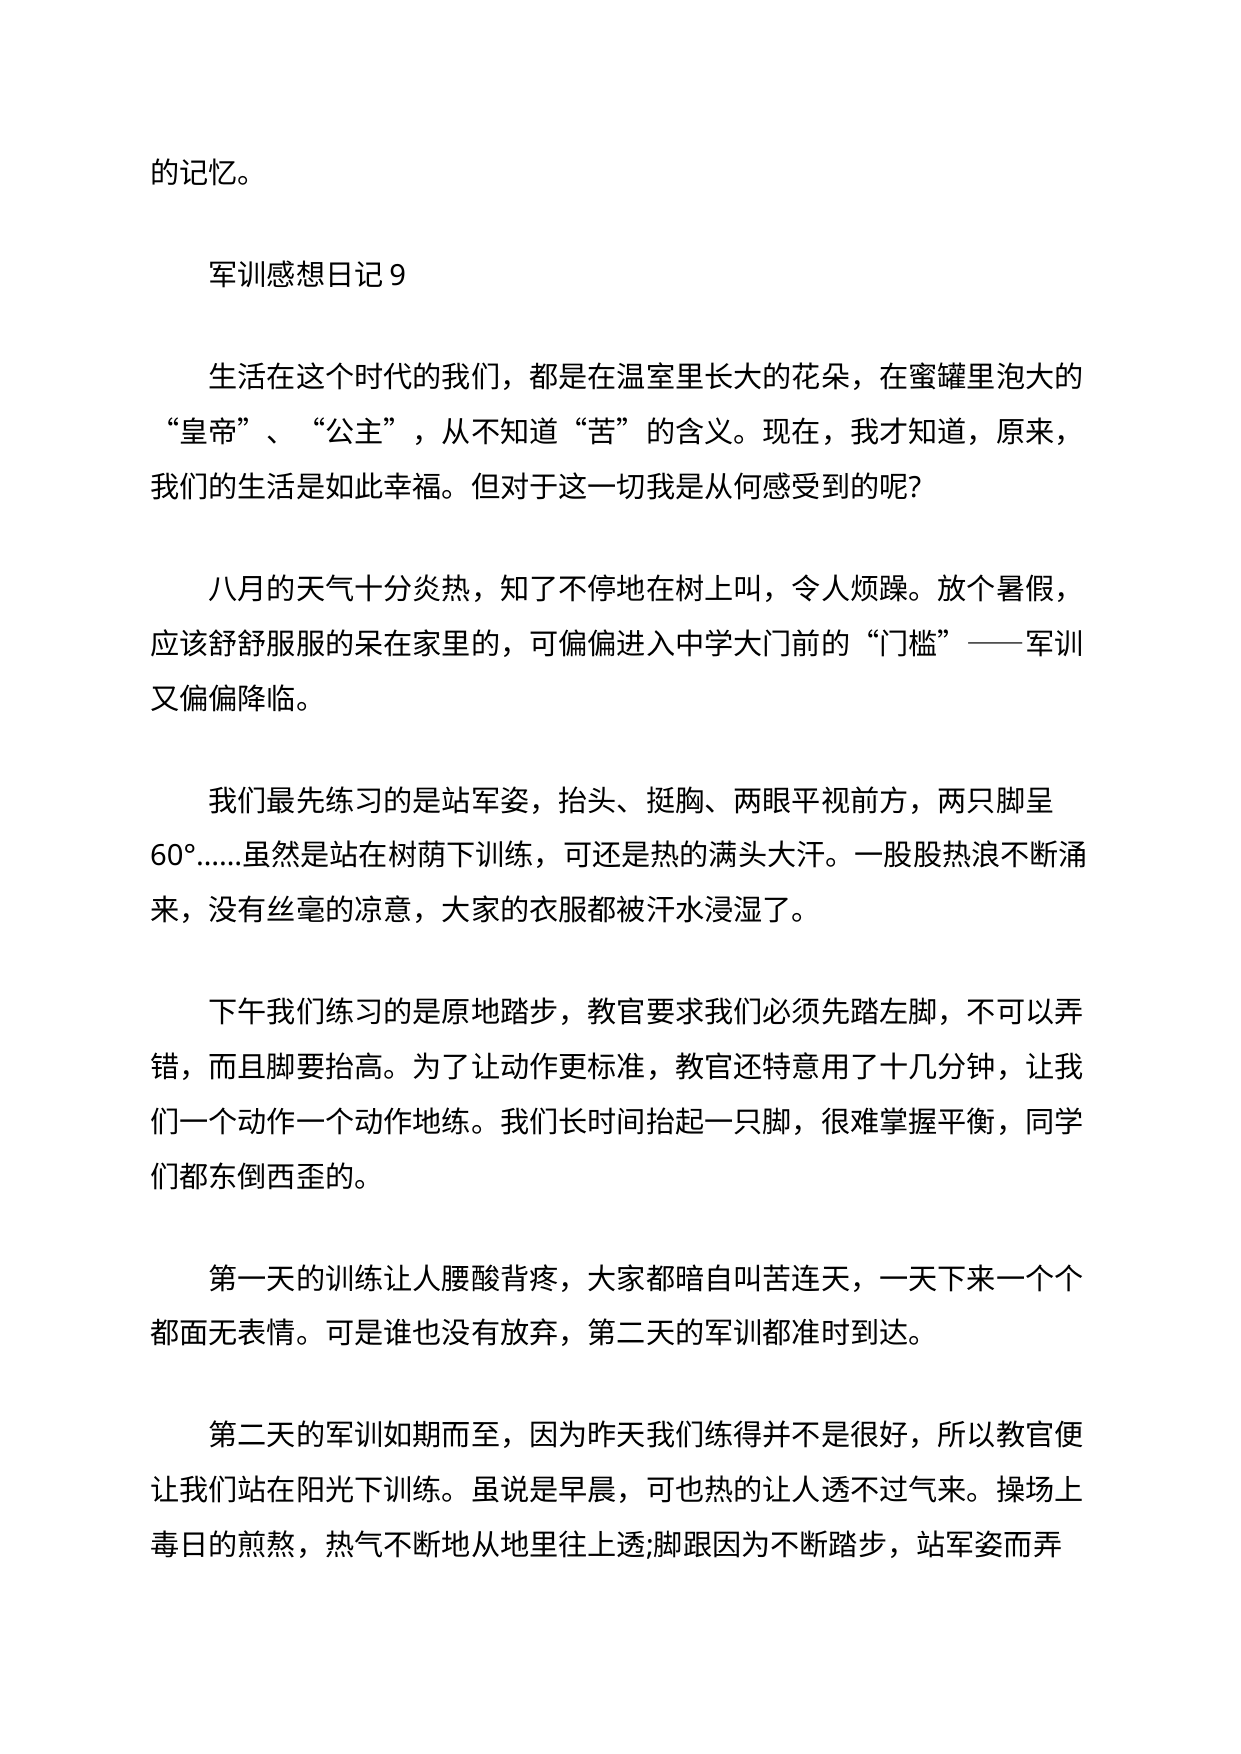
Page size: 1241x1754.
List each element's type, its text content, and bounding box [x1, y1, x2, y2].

text 军训感想日记9 [150, 252, 1090, 294]
text 八月的天气十分炎热，知了不停地在树上叫，令人烦躁。放个暑假，应该舒舒服服的呆在家里的，可偏偏进入中学大门前的“门槛”——军训又偏偏降临。 [150, 566, 1090, 718]
text 第一天的训练让人腰酸背疼，大家都暗自叫苦连天，一天下来一个个都面无表情。可是谁也没有放弃，第二天的军训都准时到达。 [150, 1255, 1090, 1352]
text 生活在这个时代的我们，都是在温室里长大的花朵，在蜜罐里泡大的“皇帝”、“公主”，从不知道“苦”的含义。现在，我才知道，原来，我们的生活是如此幸福。但对于这一切我是从何感受到的呢? [150, 354, 1090, 506]
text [150, 1412, 1090, 1564]
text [150, 150, 1090, 192]
text 下午我们练习的是原地踏步，教官要求我们必须先踏左脚，不可以弄错，而且脚要抬高。为了让动作更标准，教官还特意用了十几分钟，让我们一个动作一个动作地练。我们长时间抬起一只脚，很难掌握平衡，同学们都东倒西歪的。 [150, 989, 1090, 1196]
text 我们最先练习的是站军姿，抬头、挺胸、两眼平视前方，两只脚呈60°……虽然是站在树荫下训练，可还是热的满头大汗。一股股热浪不断涌来，没有丝毫的凉意，大家的衣服都被汗水浸湿了。 [150, 777, 1090, 929]
